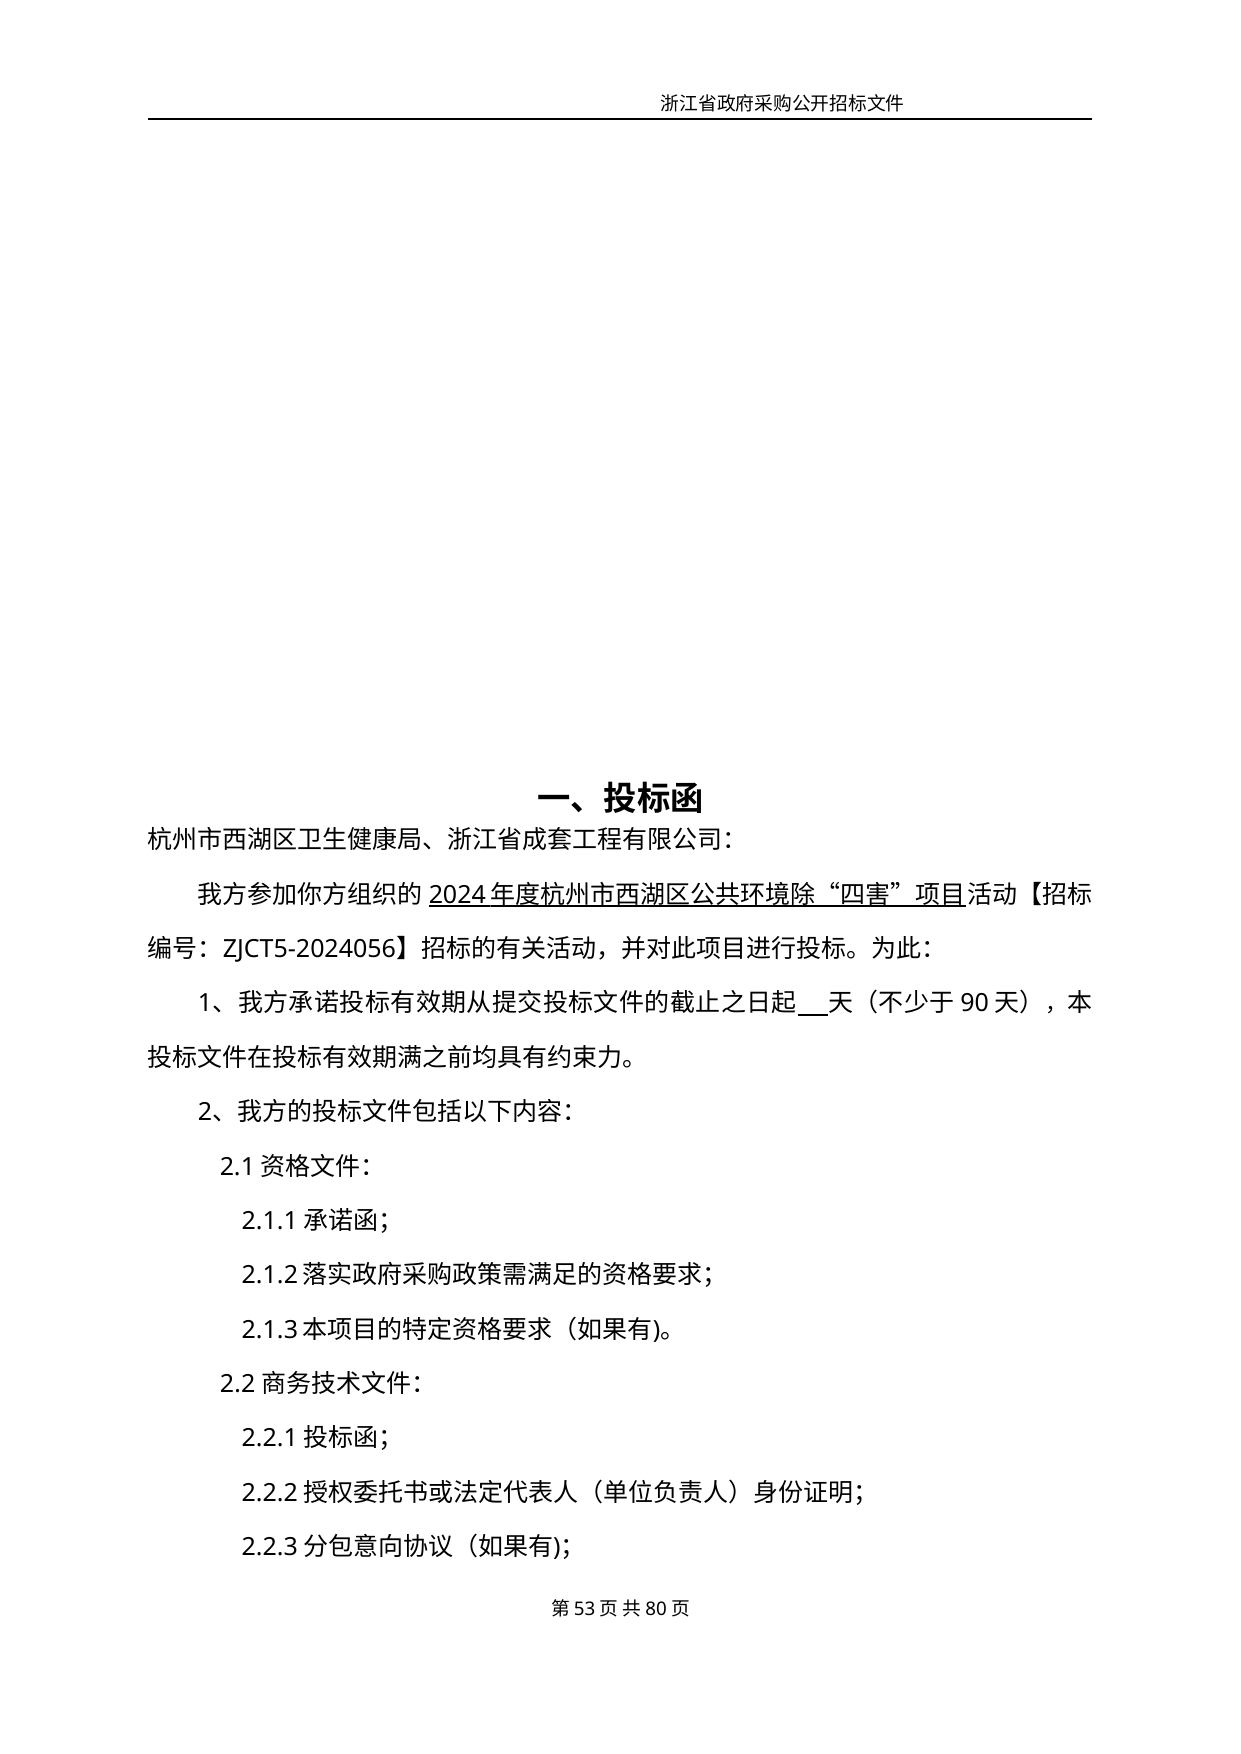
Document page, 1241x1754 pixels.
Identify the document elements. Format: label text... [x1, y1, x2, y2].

text 1、我方承诺投标有效期从提交投标文件的截止之日起 天（不少于90天），本投标文件在投标有效期满之前均具有约束力。 [148, 983, 1092, 1073]
text 我方参加你方组织的2024年度杭州市西湖区公共环境除“四害”项目活动【招标编号：ZJCT5-2024056】招标的有关活动，并对此项目进行投标。为此： [148, 874, 1092, 965]
text 2.1.3本项目的特定资格要求（如果有)。 [191, 1309, 1092, 1345]
text 2.1.2落实政府采购政策需满足的资格要求； [191, 1255, 1092, 1291]
text 2.2 商务技术文件： [169, 1363, 1092, 1400]
text 2.2.1投标函； [191, 1418, 1092, 1454]
text 2、我方的投标文件包括以下内容： [148, 1092, 1092, 1128]
text 2.1资格文件： [169, 1146, 1092, 1182]
text 2.2.2授权委托书或法定代表人（单位负责人）身份证明； [191, 1472, 1092, 1508]
text 2.2.3分包意向协议（如果有)； [191, 1527, 1092, 1563]
text 2.1.1承诺函； [191, 1200, 1092, 1237]
text 杭州市西湖区卫生健康局、浙江省成套工程有限公司： [148, 820, 1092, 856]
text 一、投标函 [148, 772, 1092, 820]
